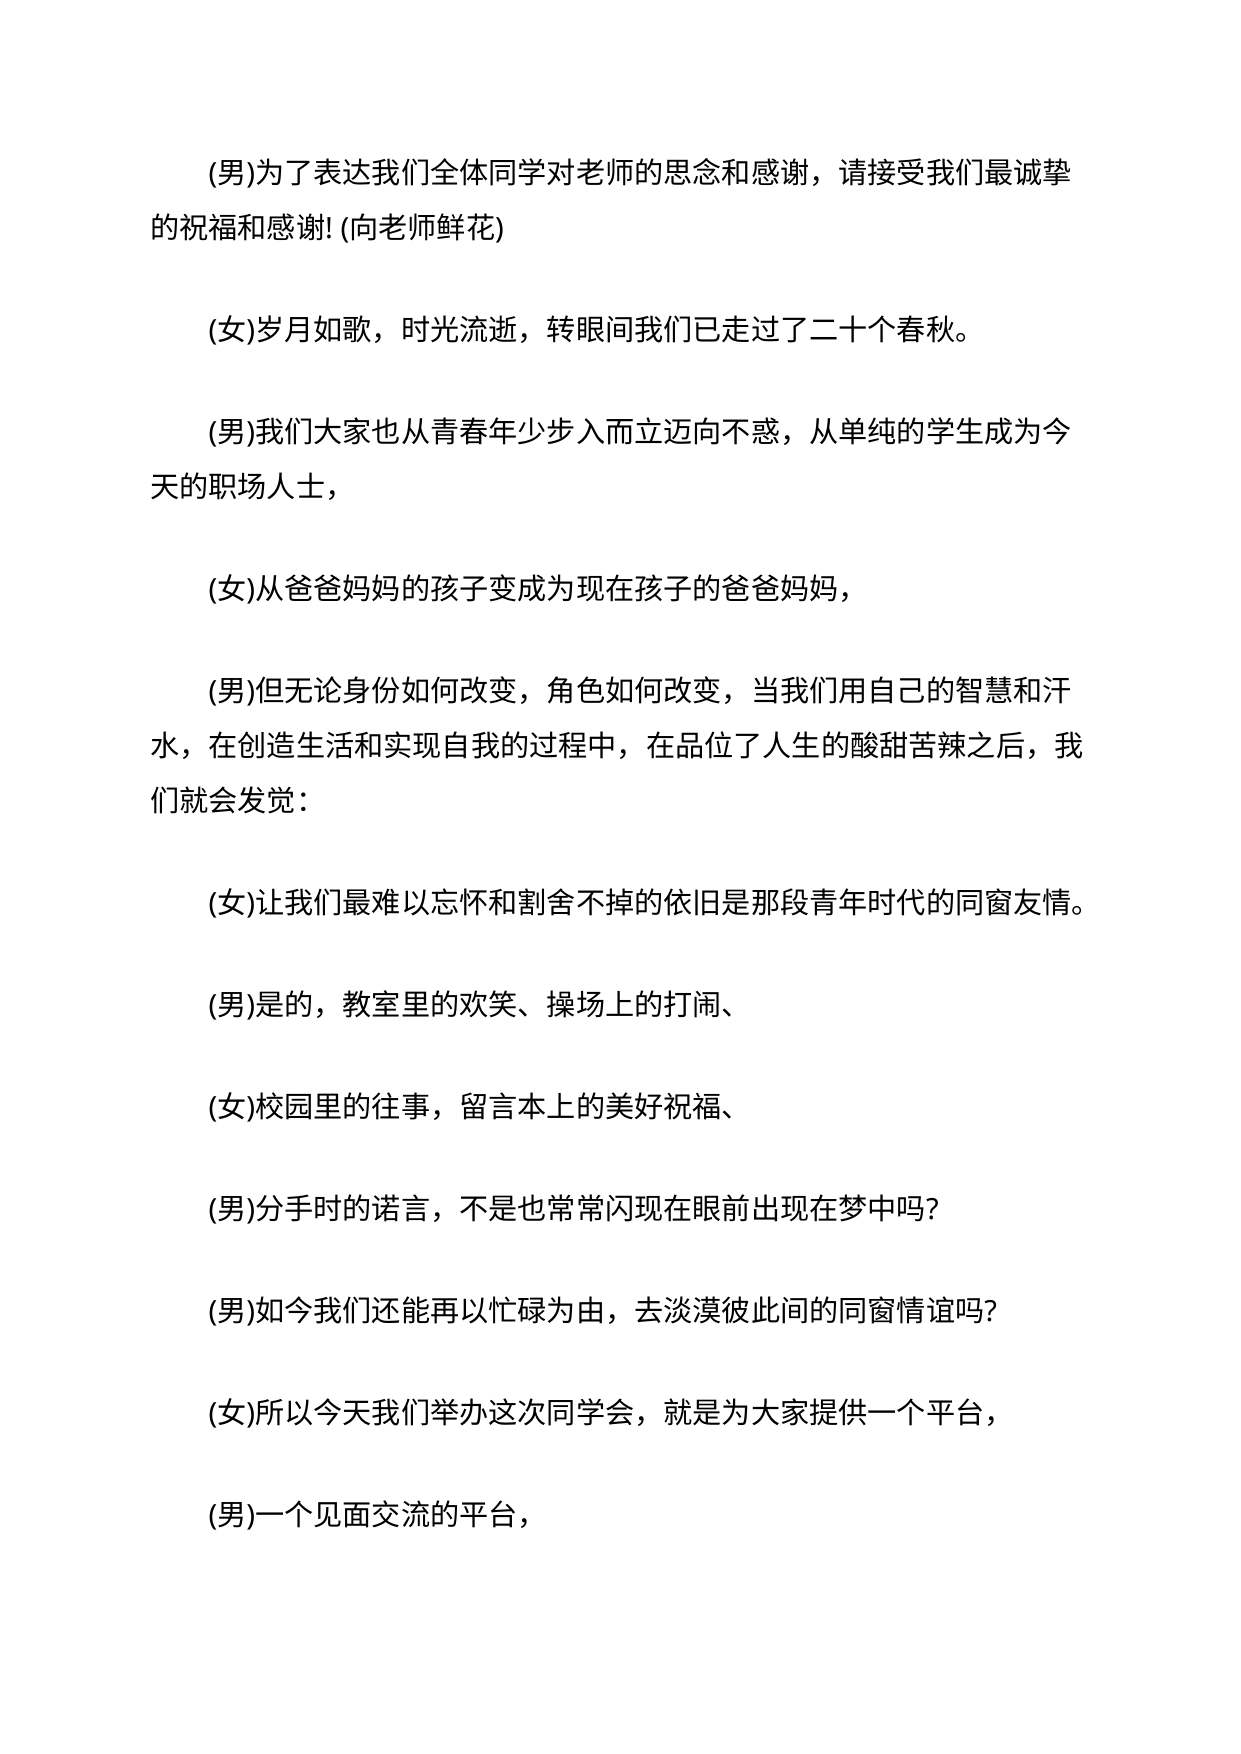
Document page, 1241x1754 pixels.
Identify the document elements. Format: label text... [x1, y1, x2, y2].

text (男)但无论身份如何改变，角色如何改变，当我们用自己的智慧和汗水，在创造生活和实现自我的过程中，在品位了人生的酸甜苦辣之后，我们就会发觉： [150, 668, 1090, 820]
text (女)岁月如歌，时光流逝，转眼间我们已走过了二十个春秋。 [150, 307, 1090, 349]
text (女)让我们最难以忘怀和割舍不掉的依旧是那段青年时代的同窗友情。 [150, 879, 1090, 922]
text (男)如今我们还能再以忙碌为由，去淡漠彼此间的同窗情谊吗? [150, 1287, 1090, 1330]
text (男)为了表达我们全体同学对老师的思念和感谢，请接受我们最诚挚的祝福和感谢! (向老师鲜花) [150, 150, 1090, 247]
text (女)所以今天我们举办这次同学会，就是为大家提供一个平台， [150, 1389, 1090, 1432]
text (男)分手时的诺言，不是也常常闪现在眼前出现在梦中吗? [150, 1185, 1090, 1228]
text (男)一个见面交流的平台， [150, 1491, 1090, 1534]
text (女)从爸爸妈妈的孩子变成为现在孩子的爸爸妈妈， [150, 566, 1090, 608]
text (男)我们大家也从青春年少步入而立迈向不惑，从单纯的学生成为今天的职场人士， [150, 409, 1090, 506]
text (男)是的，教室里的欢笑、操场上的打闹、 [150, 981, 1090, 1024]
text (女)校园里的往事，留言本上的美好祝福、 [150, 1083, 1090, 1126]
